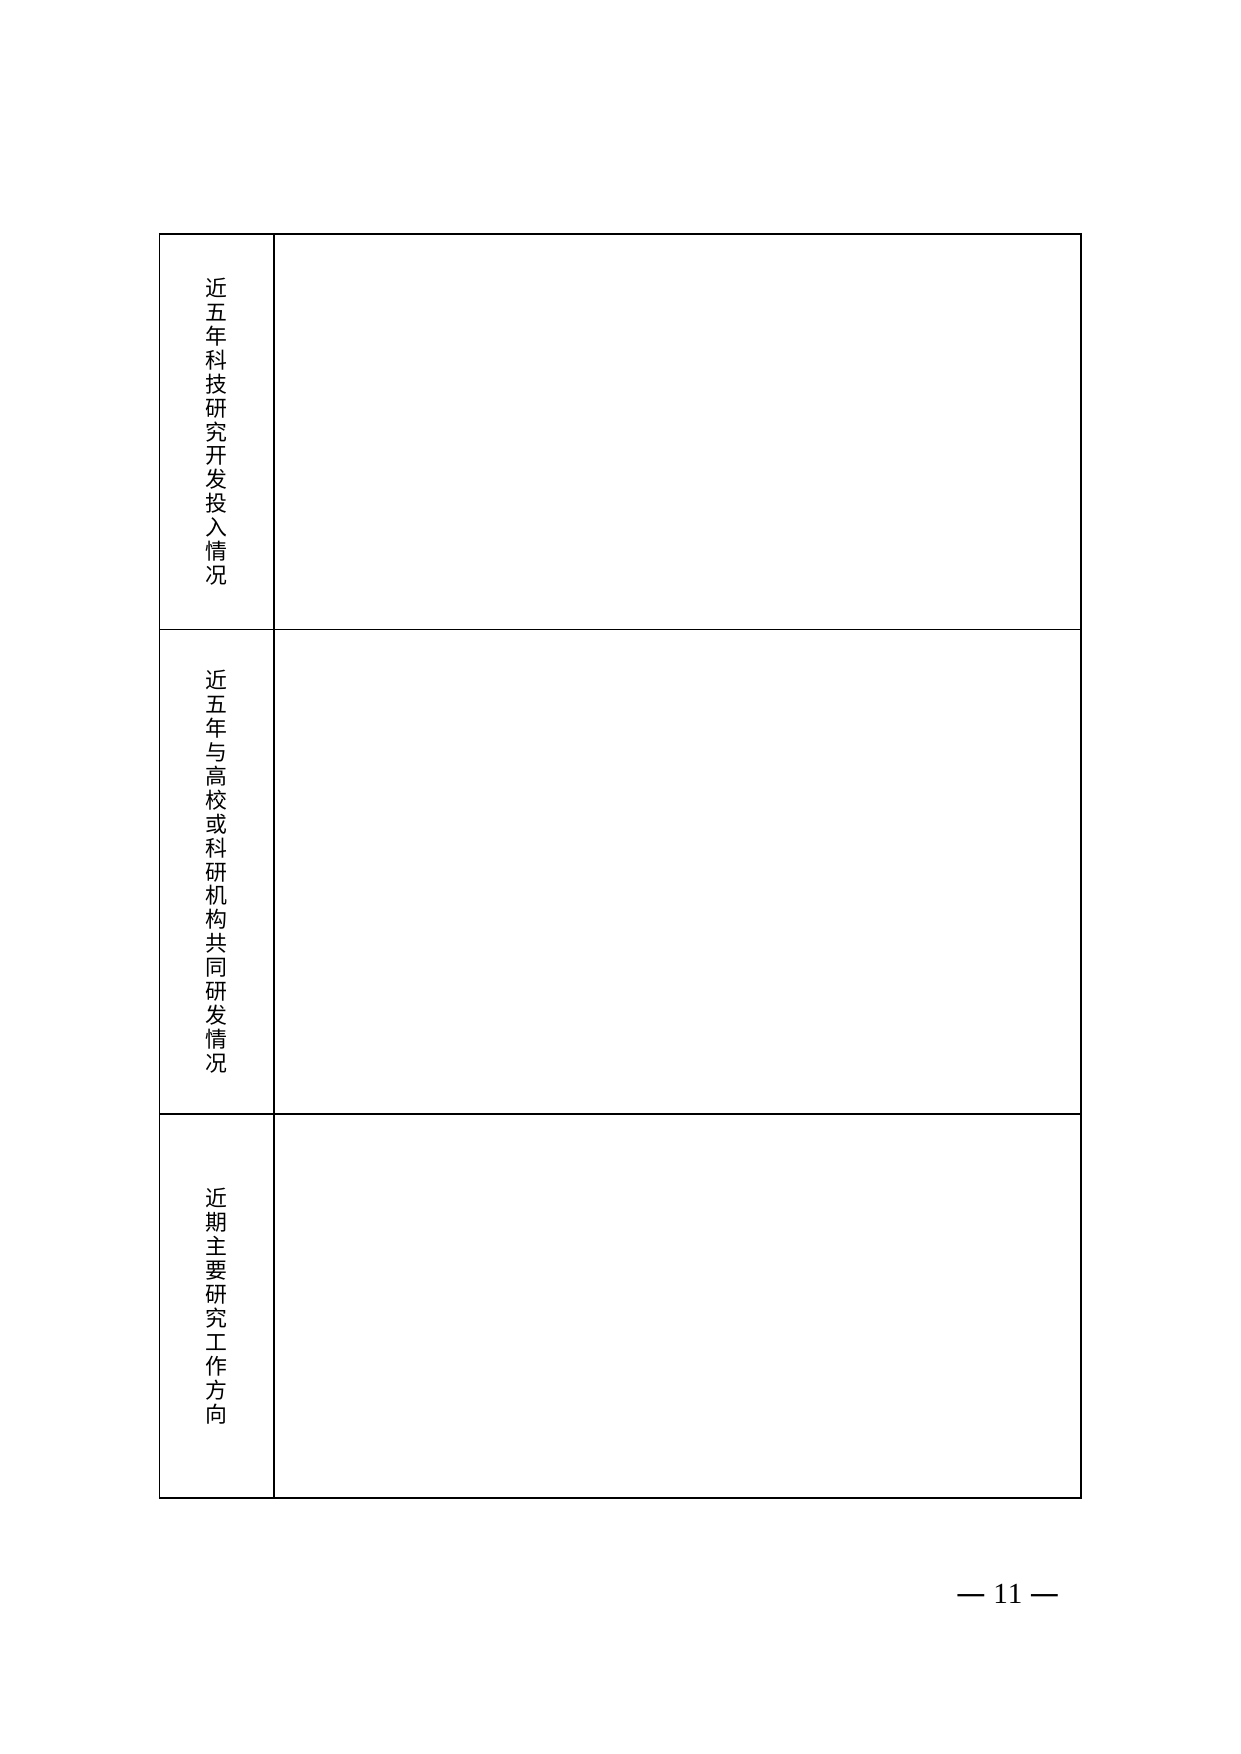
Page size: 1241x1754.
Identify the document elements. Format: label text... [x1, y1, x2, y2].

table_cell 近五年科技研究开发投入情况 [160, 235, 273, 628]
table_cell 近五年与高校或科研机构共同研发情况 [160, 630, 273, 1113]
table_cell [275, 235, 1080, 628]
table_cell [275, 1115, 1080, 1497]
table_cell 近期主要研究工作方向 [160, 1115, 273, 1497]
table_cell [275, 630, 1080, 1113]
